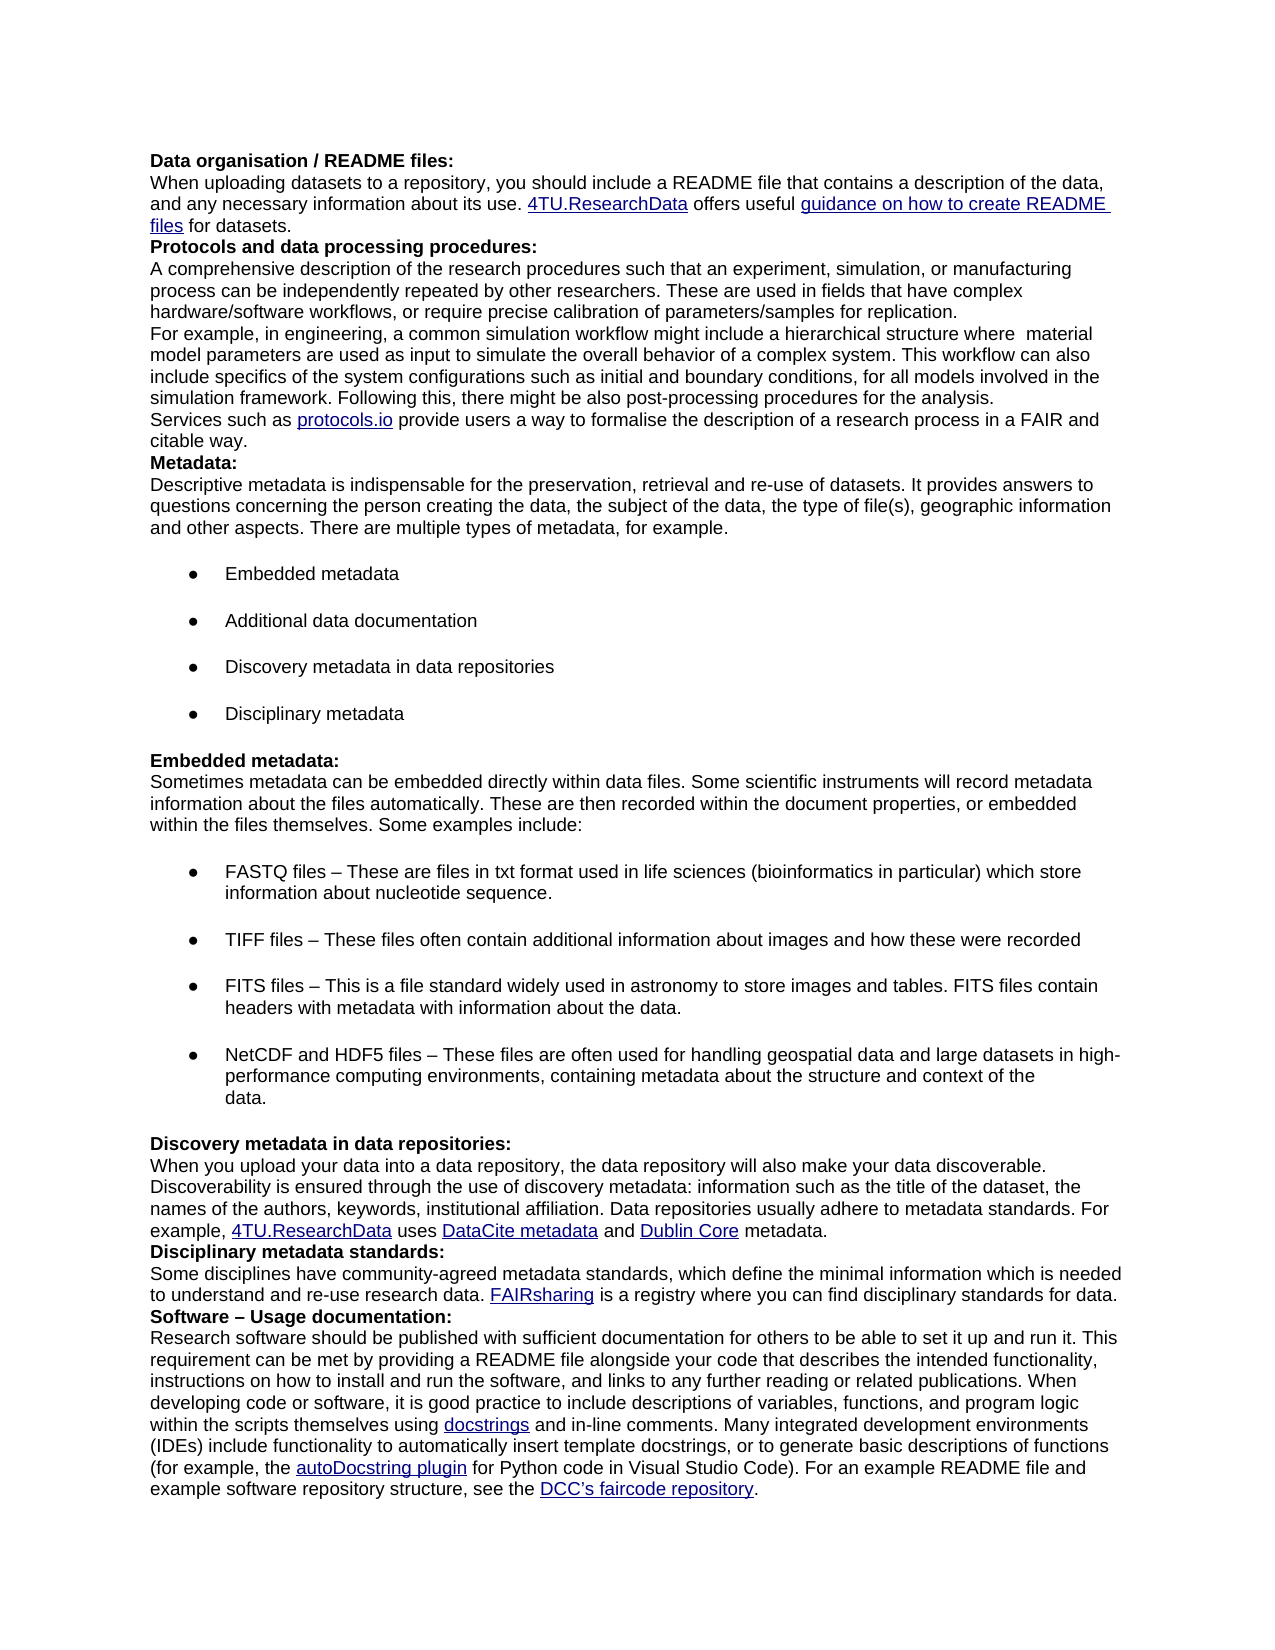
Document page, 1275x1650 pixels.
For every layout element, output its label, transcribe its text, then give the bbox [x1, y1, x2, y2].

list FASTQ files – These are files in txt format used in life sciences (bioinformatics in particular) which store information about nucleotide sequence. [187, 861, 1125, 904]
text Embedded metadata: Sometimes metadata can be embedded directly within data files. Some scientific instruments will record metadata information about the files automatically. These are then recorded within the document properties, or embedded within the files themselves. Some examples include: [150, 749, 1125, 836]
list NetCDF and HDF5 files – These files are often used for handling geospatial data and large datasets in high-performance computing environments, containing metadata about the structure and context of the data. [187, 1043, 1125, 1108]
text Disciplinary metadata standards: Some disciplines have community-agreed metadata standards, which define the minimal information which is needed to understand and re-use research data. FAIRsharing is a registry where you can find disciplinary standards for data. [150, 1241, 1125, 1306]
list Discovery metadata in data repositories [187, 656, 1125, 678]
text Metadata: Descriptive metadata is indispensable for the preservation, retrieval and re-use of datasets. It provides answers to questions concerning the person creating the data, the subject of the data, the type of file(s), geographic information and other aspects. There are multiple types of metadata, for example. [150, 452, 1125, 538]
text Services such as protocols.io provide users a way to formalise the description of a research process in a FAIR and citable way. [150, 409, 1125, 452]
list Additional data documentation [187, 610, 1125, 631]
text Discovery metadata in data repositories: When you upload your data into a data repository, the data repository will also make your data discoverable. Discoverability is ensured through the use of discovery metadata: information such as the title of the dataset, the names of the authors, keywords, institutional affiliation. Data repositories usually adhere to metadata standards. For example, 4TU.ResearchData uses DataCite metadata and Dublin Core metadata. [150, 1133, 1125, 1241]
text Protocols and data processing procedures: A comprehensive description of the research procedures such that an experiment, simulation, or manufacturing process can be independently repeated by other researchers. These are used in fields that have complex hardware/software workflows, or require precise calibration of parameters/samples for replication. [150, 236, 1125, 322]
list TIFF files – These files often contain additional information about images and how these were recorded [187, 929, 1125, 950]
text For example, in engineering, a common simulation workflow might include a hierarchical structure where material model parameters are used as input to simulate the overall behavior of a complex system. This workflow can also include specifics of the system configurations such as initial and boundary conditions, for all models involved in the simulation framework. Following this, there might be also post-processing procedures for the analysis. [150, 322, 1125, 409]
text Software – Usage documentation: Research software should be published with sufficient documentation for others to be able to set it up and run it. This requirement can be met by providing a README file alongside your code that describes the intended functionality, instructions on how to install and run the software, and links to any further reading or related publications. When developing code or software, it is good practice to include descriptions of variables, functions, and program logic within the scripts themselves using docstrings and in-line comments. Many integrated development environments (IDEs) include functionality to automatically insert template docstrings, or to generate basic descriptions of functions (for example, the autoDocstring plugin for Python code in Visual Studio Code). For an example README file and example software repository structure, see the DCC’s faircode repository. [150, 1306, 1125, 1500]
list Embedded metadata [187, 563, 1125, 585]
text Data organisation / README files: When uploading datasets to a repository, you should include a README file that contains a description of the data, and any necessary information about its use. 4TU.ResearchData offers useful guidance on how to create README files for datasets. [150, 150, 1125, 236]
list Disciplinary metadata [187, 703, 1125, 724]
list FITS files – This is a file standard widely used in astronomy to store images and tables. FITS files contain headers with metadata with information about the data. [187, 975, 1125, 1018]
